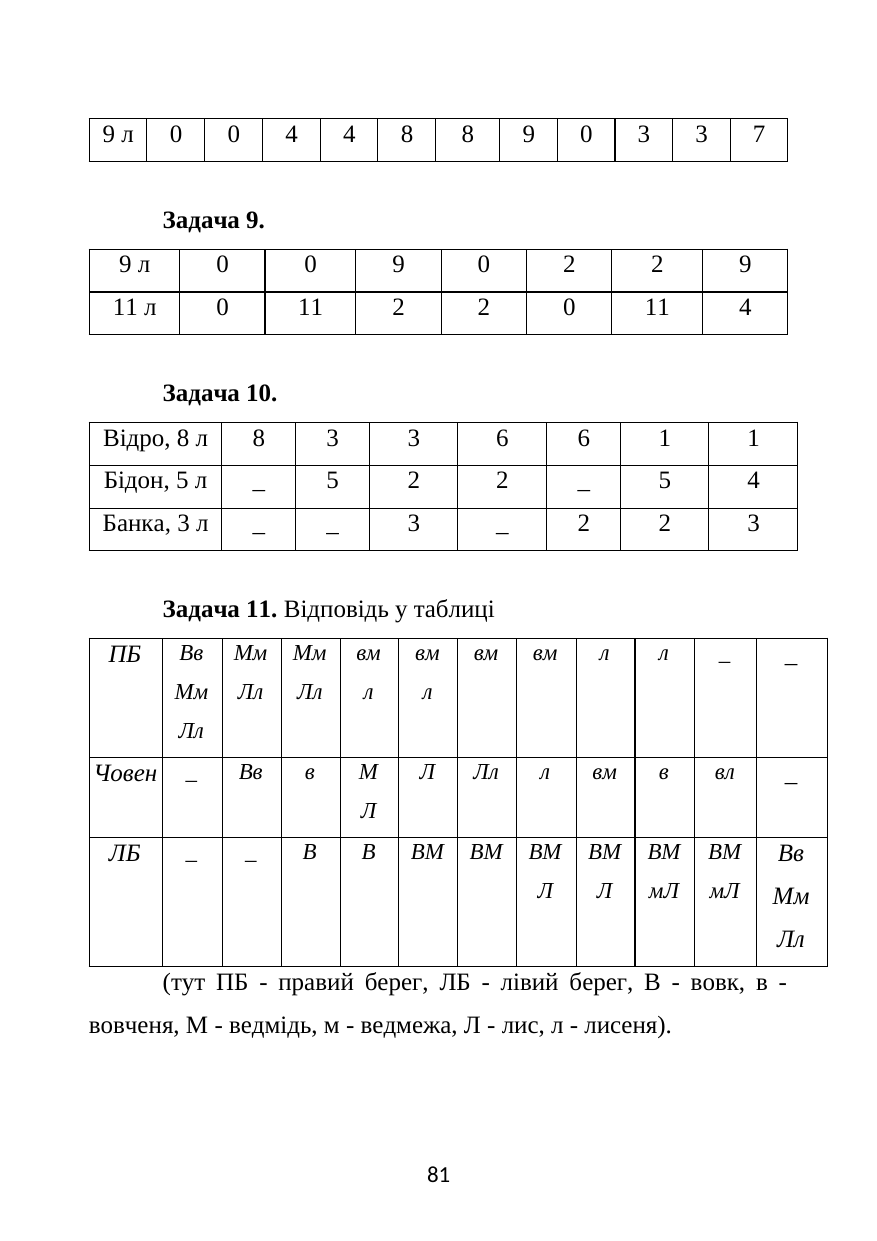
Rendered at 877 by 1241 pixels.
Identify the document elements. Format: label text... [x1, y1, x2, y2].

table_cell 0 [147, 119, 204, 161]
table_cell 2 [458, 466, 546, 507]
table_cell 8 [378, 119, 435, 161]
text Задача 11. Відповідь у таблиці [89, 594, 788, 623]
table_header 1 [709, 423, 797, 464]
table_header 9 л [90, 250, 179, 291]
table_cell _ [458, 509, 546, 550]
table_header 2 [612, 250, 702, 291]
table_header ПБ [90, 639, 162, 757]
text Задача 9. [89, 205, 788, 234]
table_cell 4 [263, 119, 320, 161]
table_cell _ [757, 758, 827, 837]
table_cell Вв [223, 758, 281, 837]
table_cell _ [547, 466, 620, 507]
table_cell Банка, 3 л [90, 509, 221, 550]
table_header 1 [621, 423, 708, 464]
table_header МмЛл [282, 639, 340, 757]
table_header МмЛл [223, 639, 281, 757]
table_header 0 [180, 250, 264, 291]
table_cell ЛБ [90, 838, 162, 966]
table_cell _ [296, 509, 369, 550]
table_header 0 [442, 250, 526, 291]
table_cell л [517, 758, 576, 837]
table_cell 4 [703, 293, 787, 334]
table_cell МЛ [341, 758, 398, 837]
table_cell В [282, 838, 340, 966]
table_cell 8 [436, 119, 499, 161]
table_cell В [341, 838, 398, 966]
table_cell 11 [266, 293, 355, 334]
table_cell 4 [709, 466, 797, 507]
table_cell Човен [90, 758, 162, 837]
table_cell вм [577, 758, 634, 837]
table_header _ [695, 639, 756, 757]
table_cell вл [695, 758, 756, 837]
table_cell 0 [205, 119, 262, 161]
table_cell _ [222, 509, 295, 550]
table_header 3 [296, 423, 369, 464]
table_cell 9 л [90, 119, 146, 161]
table_cell ВМ [399, 838, 457, 966]
table_header 3 [370, 423, 457, 464]
table_cell 11 л [90, 293, 179, 334]
table_header вм [517, 639, 576, 757]
table_cell Бідон, 5 л [90, 466, 221, 507]
table_cell 0 [527, 293, 611, 334]
table_header вм [458, 639, 516, 757]
table_cell _ [222, 466, 295, 507]
table_cell 2 [621, 509, 708, 550]
table_cell 3 [370, 509, 457, 550]
table_cell _ [163, 758, 222, 837]
table_cell 0 [180, 293, 264, 334]
table_header 8 [222, 423, 295, 464]
table_header л [577, 639, 634, 757]
table_header вмл [399, 639, 457, 757]
table_cell ВМЛ [517, 838, 576, 966]
table_header Відро, 8 л [90, 423, 221, 464]
table_cell ВМЛ [577, 838, 634, 966]
table_cell 2 [356, 293, 441, 334]
table_cell Лл [458, 758, 516, 837]
table_cell 11 [612, 293, 702, 334]
table_cell 3 [616, 119, 672, 161]
table_header ВвМм Лл [163, 639, 222, 757]
table_cell 2 [547, 509, 620, 550]
table_cell Л [399, 758, 457, 837]
table_cell 9 [500, 119, 557, 161]
table_cell ВвМмЛл [757, 838, 827, 966]
table_header 0 [266, 250, 355, 291]
table_cell 7 [731, 119, 787, 161]
table_cell _ [223, 838, 281, 966]
table_cell в [282, 758, 340, 837]
table_cell 3 [673, 119, 730, 161]
table_cell _ [163, 838, 222, 966]
table_cell 5 [621, 466, 708, 507]
table_cell 2 [370, 466, 457, 507]
table_header 6 [547, 423, 620, 464]
table_cell ВМмЛ [636, 838, 694, 966]
table_header 9 [356, 250, 441, 291]
table_header вмл [341, 639, 398, 757]
table_cell 3 [709, 509, 797, 550]
table_header 9 [703, 250, 787, 291]
text (тут ПБ - правий берег, ЛБ - лівий берег, В - вовк, в - вовченя, М - ведмідь, м - ведмежа, Л - лис, л - лисеня). [89, 967, 788, 1039]
table_cell 2 [442, 293, 526, 334]
table_cell ВМмЛ [695, 838, 756, 966]
table_header 6 [458, 423, 546, 464]
table_header л [636, 639, 694, 757]
table_cell 0 [558, 119, 614, 161]
table_header 2 [527, 250, 611, 291]
text Задача 10. [89, 378, 788, 407]
table_cell 4 [321, 119, 377, 161]
table_cell 5 [296, 466, 369, 507]
table_cell ВМ [458, 838, 516, 966]
table_cell в [636, 758, 694, 837]
table_header _ [757, 639, 827, 757]
